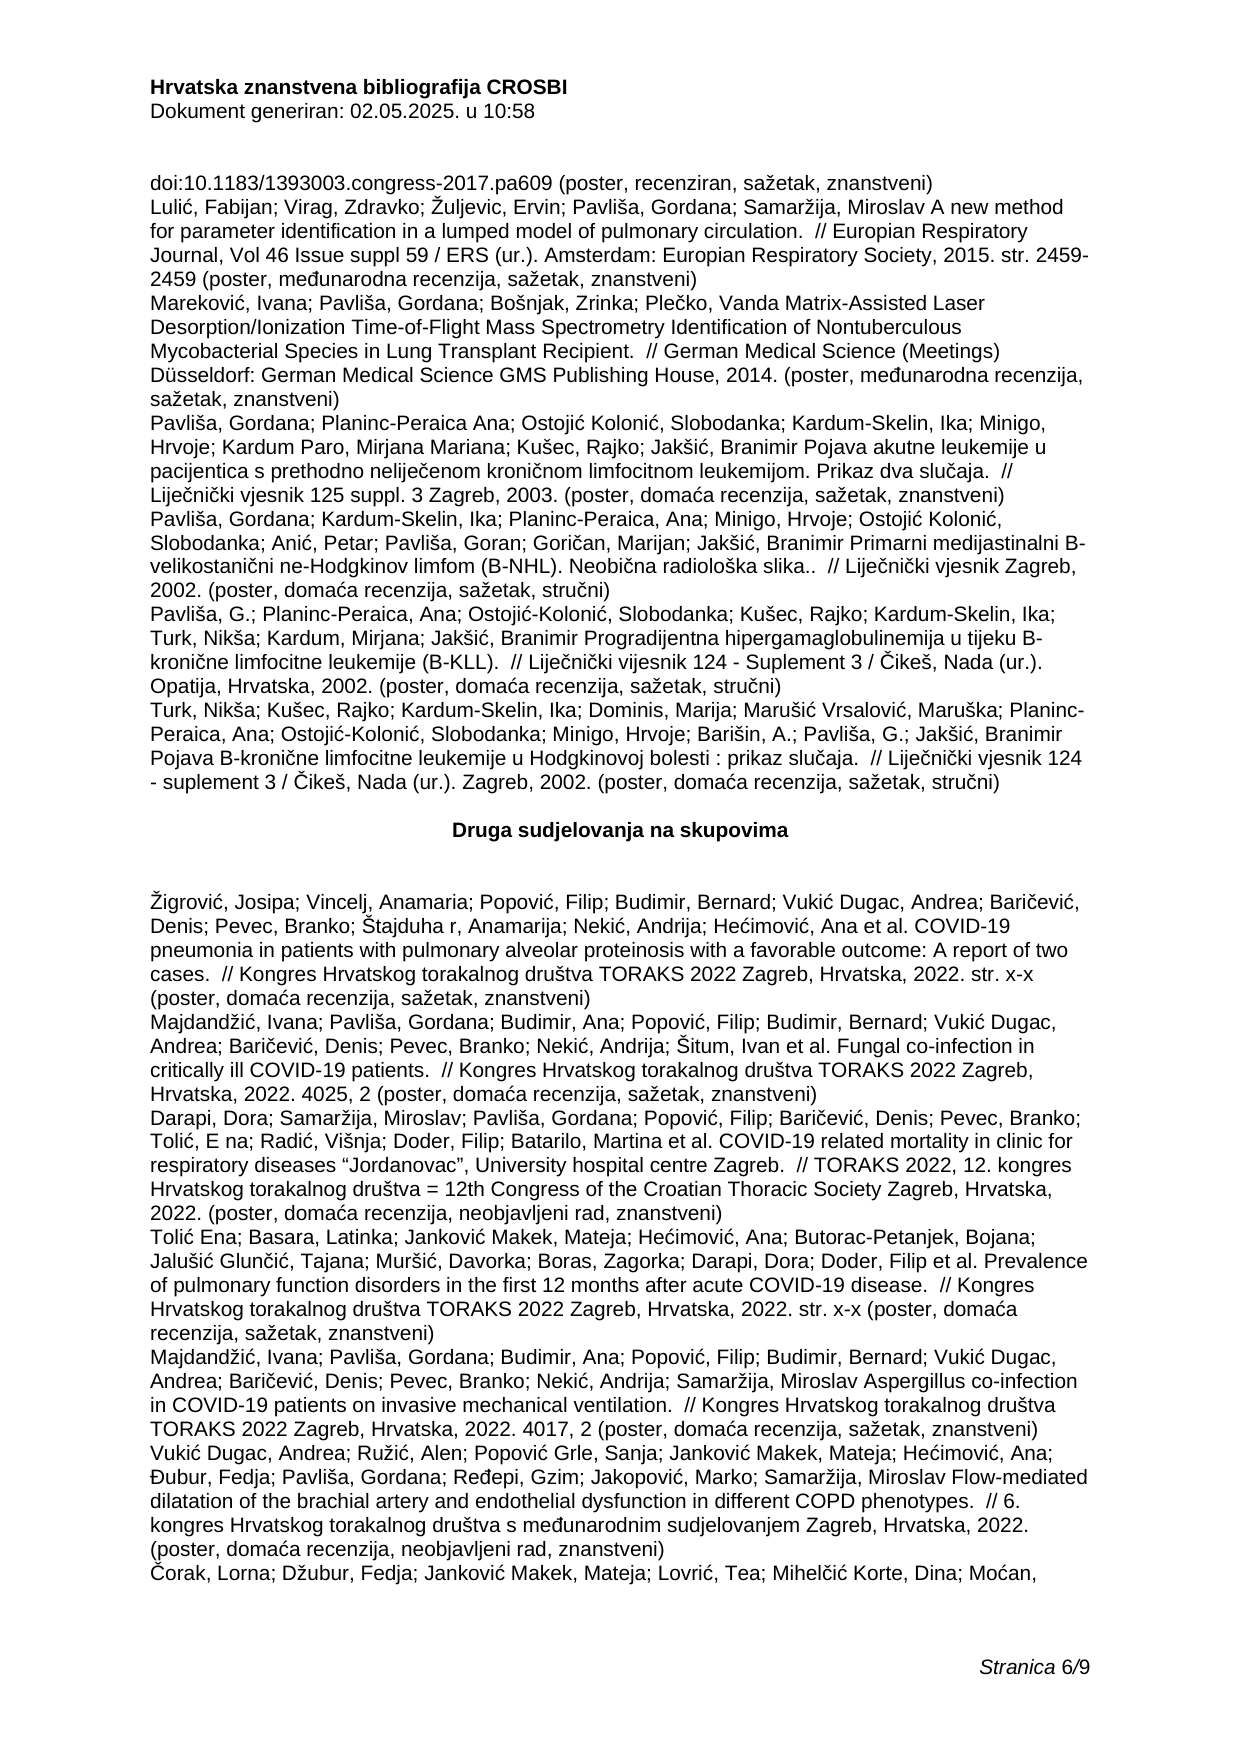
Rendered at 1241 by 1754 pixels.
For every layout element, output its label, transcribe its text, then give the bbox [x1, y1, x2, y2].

text Lulić, Fabijan; Virag, Zdravko; Žuljevic, Ervin; Pavliša, Gordana; Samaržija, Miroslav [150, 195, 1090, 291]
text Vukić Dugac, Andrea; Ružić, Alen; Popović Grle, Sanja; Janković Makek, Mateja; Hećimović, Ana; Đubur, Fedja; Pavliša, Gordana; Ređepi, Gzim; Jakopović, Marko; Samaržija, Miroslav [150, 1441, 1090, 1561]
text Darapi, Dora; Samaržija, Miroslav; Pavliša, Gordana; Popović, Filip; Baričević, Denis; Pevec, Branko; Tolić, E na; Radić, Višnja; Doder, Filip; Batarilo, Martina et al. [150, 1105, 1090, 1225]
text Pavliša, Gordana; Kardum-Skelin, Ika; Planinc-Peraica, Ana; Minigo, Hrvoje; Ostojić Kolonić, Slobodanka; Anić, Petar; Pavliša, Goran; Goričan, Marijan; Jakšić, Branimir [150, 506, 1090, 602]
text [150, 171, 1090, 195]
text Majdandžić, Ivana; Pavliša, Gordana; Budimir, Ana; Popović, Filip; Budimir, Bernard; Vukić Dugac, Andrea; Baričević, Denis; Pevec, Branko; Nekić, Andrija; Samaržija, Miroslav [150, 1345, 1090, 1441]
text Pavliša, Gordana; Planinc-Peraica Ana; Ostojić Kolonić, Slobodanka; Kardum-Skelin, Ika; Minigo, Hrvoje; Kardum Paro, Mirjana Mariana; Kušec, Rajko; Jakšić, Branimir [150, 411, 1090, 506]
text Turk, Nikša; Kušec, Rajko; Kardum-Skelin, Ika; Dominis, Marija; Marušić Vrsalović, Maruška; Planinc-Peraica, Ana; Ostojić-Kolonić, Slobodanka; Minigo, Hrvoje; Barišin, A.; Pavliša, G.; Jakšić, Branimir [150, 698, 1090, 794]
text Tolić Ena; Basara, Latinka; Janković Makek, Mateja; Hećimović, Ana; Butorac-Petanjek, Bojana; Jalušić Glunčić, Tajana; Muršić, Davorka; Boras, Zagorka; Darapi, Dora; Doder, Filip et al. [150, 1225, 1090, 1345]
text Majdandžić, Ivana; Pavliša, Gordana; Budimir, Ana; Popović, Filip; Budimir, Bernard; Vukić Dugac, Andrea; Baričević, Denis; Pevec, Branko; Nekić, Andrija; Šitum, Ivan et al. [150, 1009, 1090, 1105]
text Pavliša, G.; Planinc-Peraica, Ana; Ostojić-Kolonić, Slobodanka; Kušec, Rajko; Kardum-Skelin, Ika; Turk, Nikša; Kardum, Mirjana; Jakšić, Branimir [150, 602, 1090, 698]
subtitle Druga sudjelovanja na skupovima [150, 818, 1090, 842]
text Mareković, Ivana; Pavliša, Gordana; Bošnjak, Zrinka; Plečko, Vanda [150, 291, 1090, 411]
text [150, 1561, 1090, 1584]
text Žigrović, Josipa; Vincelj, Anamaria; Popović, Filip; Budimir, Bernard; Vukić Dugac, Andrea; Baričević, Denis; Pevec, Branko; Štajduha r, Anamarija; Nekić, Andrija; Hećimović, Ana et al. [150, 890, 1090, 1009]
